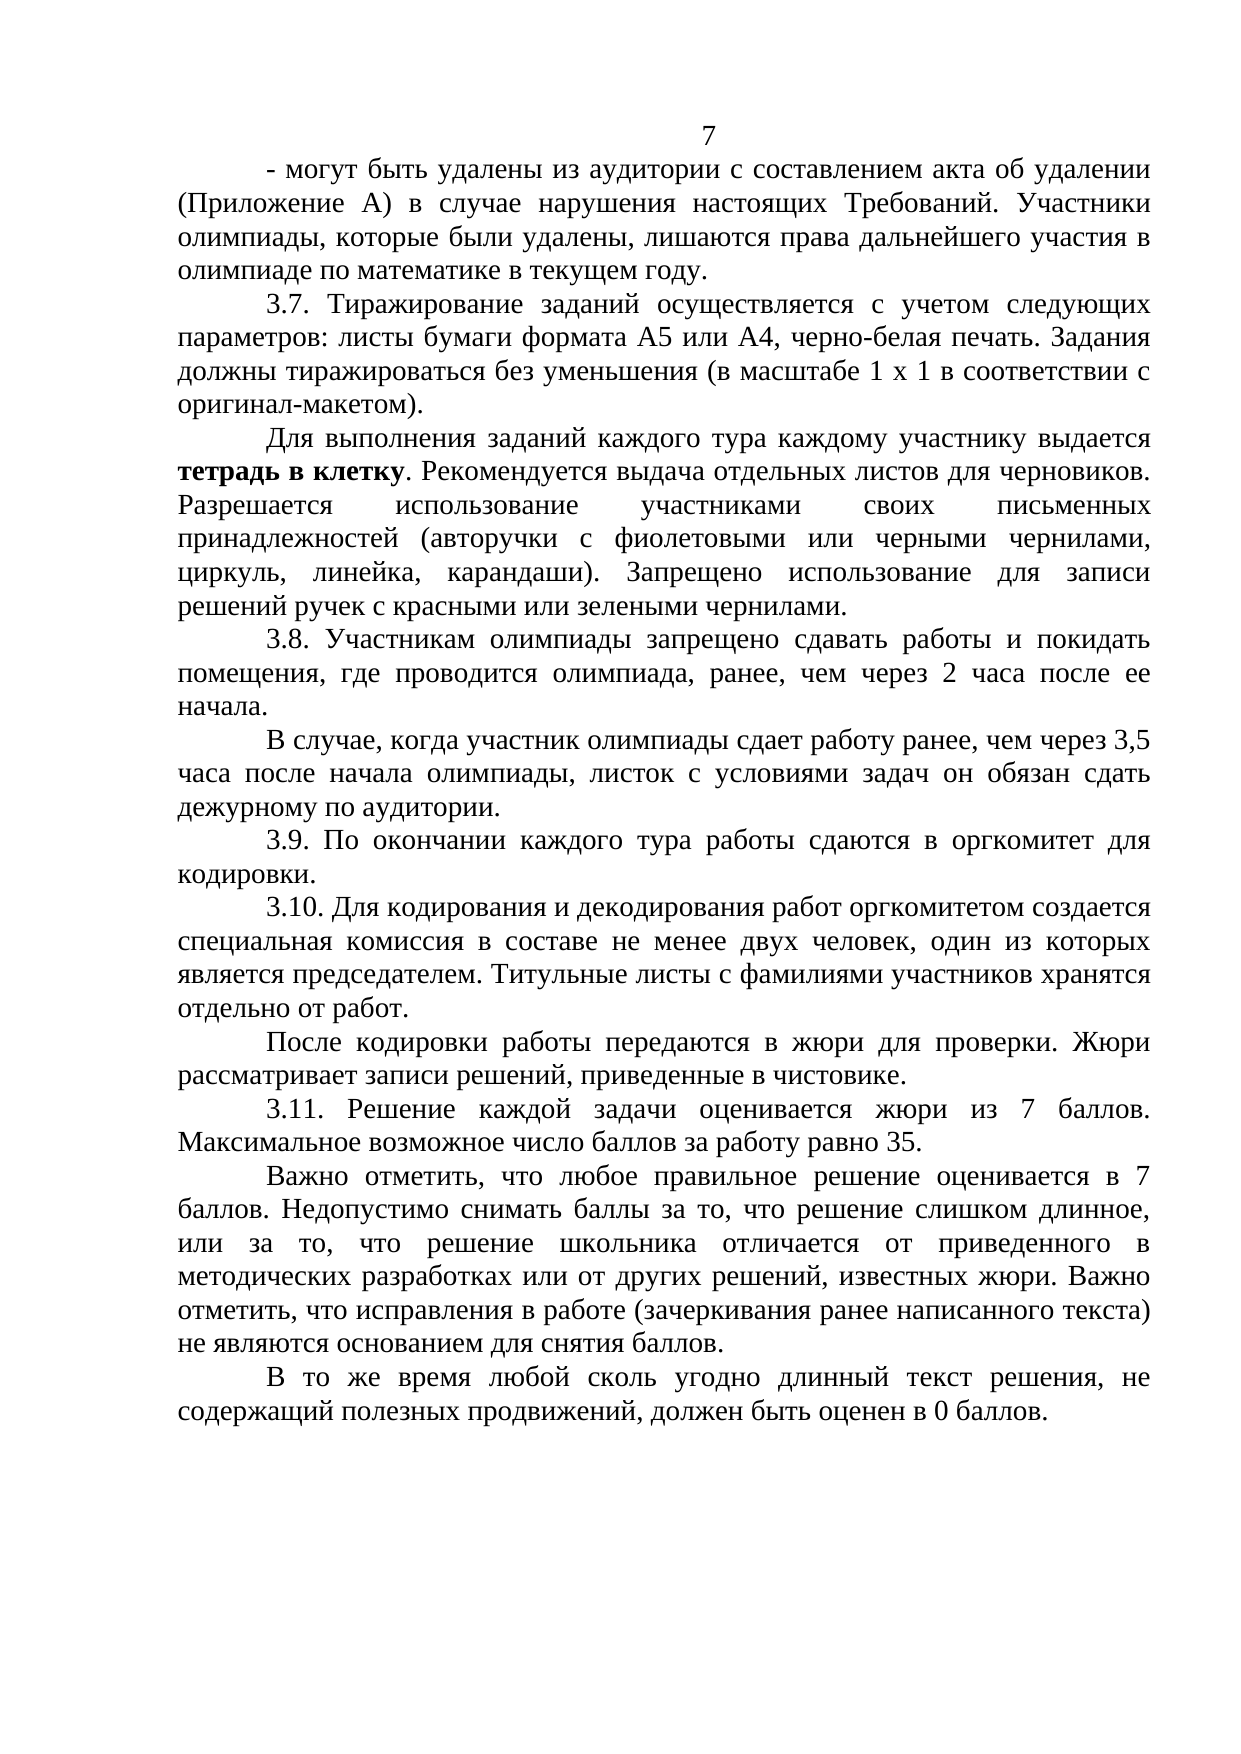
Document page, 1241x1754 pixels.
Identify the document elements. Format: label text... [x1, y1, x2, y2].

text После кодировки работы передаются в жюри для проверки. Жюри рассматривает записи решений, приведенные в чистовике. [177, 1024, 1152, 1091]
text 7 [177, 118, 1152, 152]
text 3.8. Участникам олимпиады запрещено сдавать работы и покидать помещения, где проводится олимпиада, ранее, чем через 2 часа после ее начала. [177, 621, 1152, 722]
text 3.11. Решение каждой задачи оценивается жюри из 7 баллов. Максимальное возможное число баллов за работу равно 35. [177, 1091, 1152, 1158]
text Важно отметить, что любое правильное решение оценивается в 7 баллов. Недопустимо снимать баллы за то, что решение слишком длинное, или за то, что решение школьника отличается от приведенного в методических разработках или от других решений, известных жюри. Важно отметить, что исправления в работе (зачеркивания ранее написанного текста) не являются основанием для снятия баллов. [177, 1158, 1152, 1359]
text В то же время любой сколь угодно длинный текст решения, не содержащий полезных продвижений, должен быть оценен в 0 баллов. [177, 1359, 1152, 1426]
text 3.10. Для кодирования и декодирования работ оргкомитетом создается специальная комиссия в составе не менее двух человек, один из которых является председателем. Титульные листы с фамилиями участников хранятся отдельно от работ. [177, 889, 1152, 1024]
text В случае, когда участник олимпиады сдает работу ранее, чем через 3,5 часа после начала олимпиады, листок с условиями задач он обязан сдать дежурному по аудитории. [177, 722, 1152, 822]
text 3.7. Тиражирование заданий осуществляется с учетом следующих параметров: листы бумаги формата А5 или А4, черно-белая печать. Задания должны тиражироваться без уменьшения (в масштабе 1 х 1 в соответствии с оригинал-макетом). [177, 286, 1152, 420]
text - могут быть удалены из аудитории с составлением акта об удалении (Приложение А) в случае нарушения настоящих Требований. Участники олимпиады, которые были удалены, лишаются права дальнейшего участия в олимпиаде по математике в текущем году. [177, 152, 1152, 286]
text Для выполнения заданий каждого тура каждому участнику выдается тетрадь в клетку. Рекомендуется выдача отдельных листов для черновиков. Разрешается использование участниками своих письменных принадлежностей (авторучки с фиолетовыми или черными чернилами, циркуль, линейка, карандаши). Запрещено использование для записи решений ручек с красными или зелеными чернилами. [177, 420, 1152, 621]
text 3.9. По окончании каждого тура работы сдаются в оргкомитет для кодировки. [177, 822, 1152, 889]
